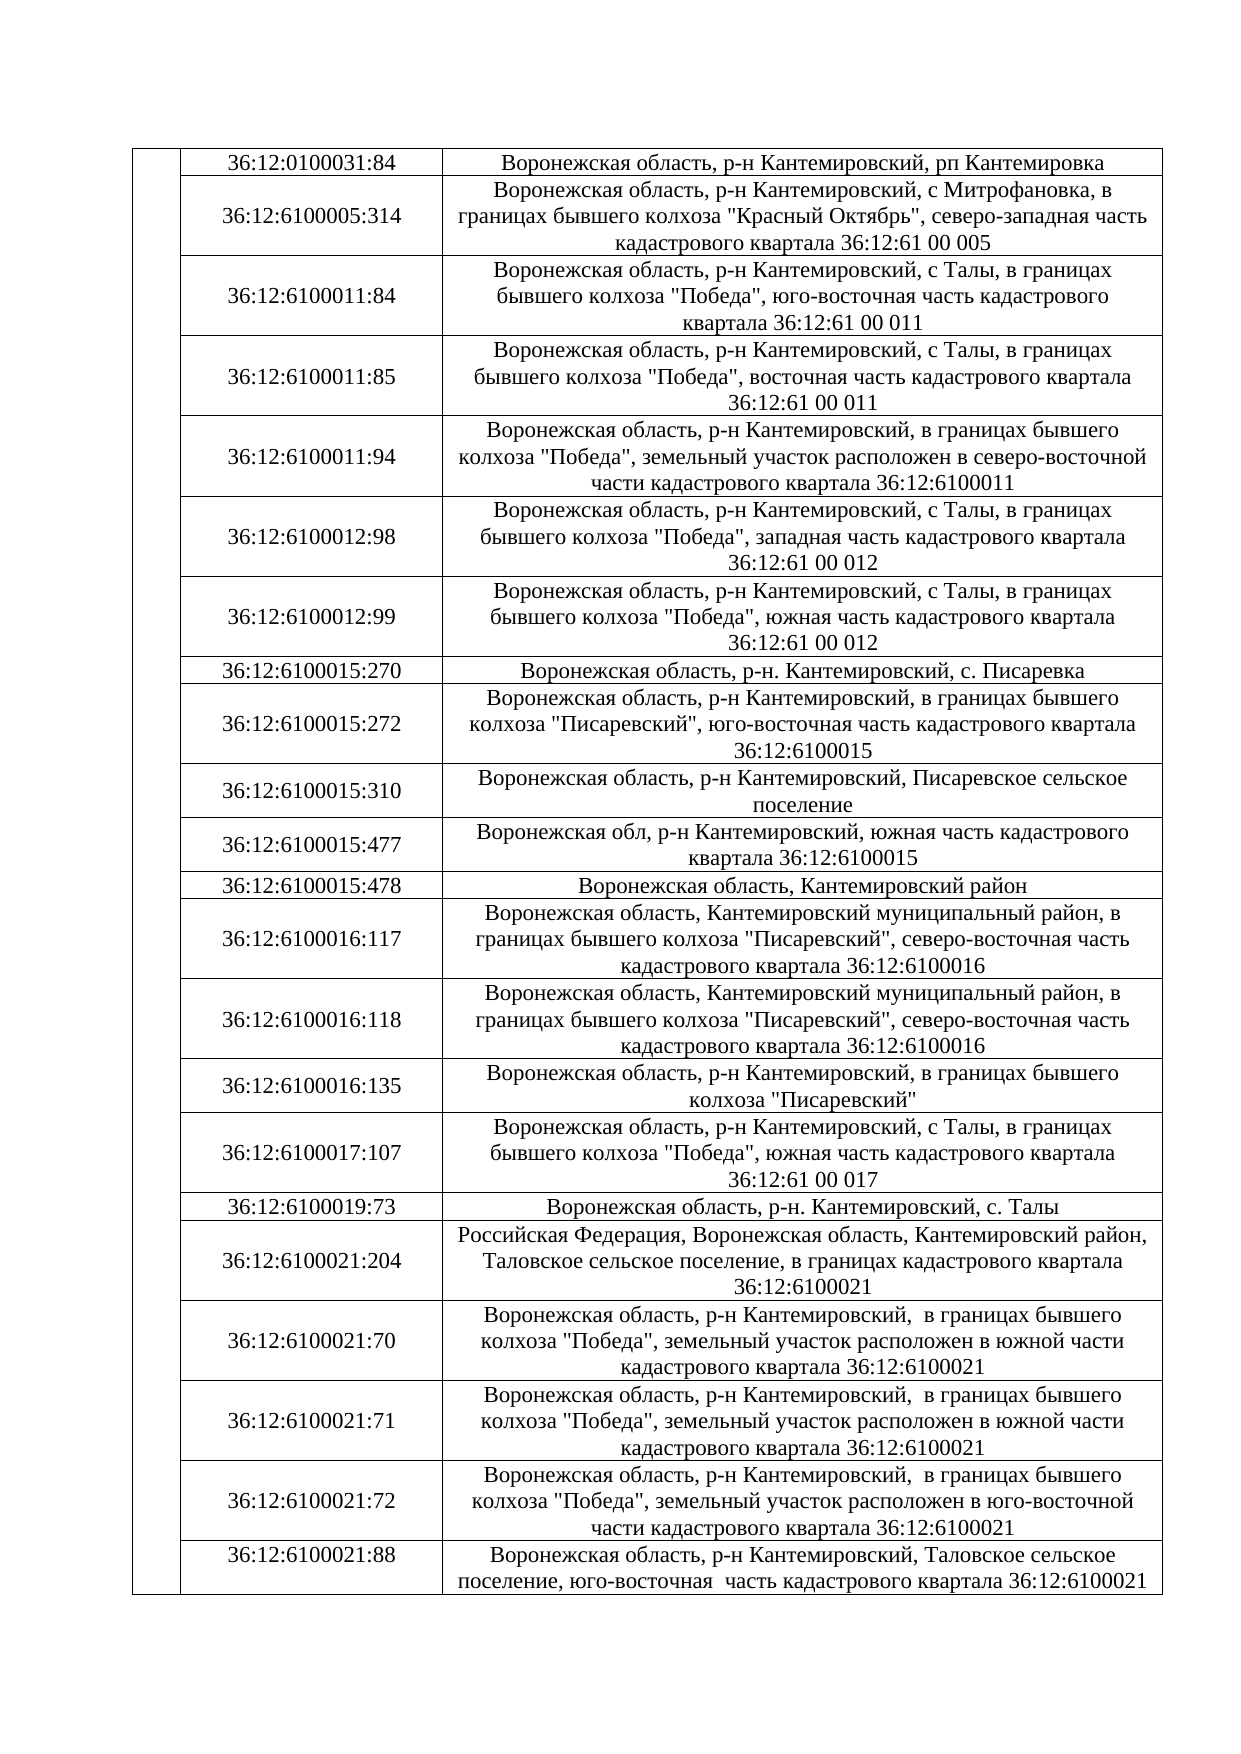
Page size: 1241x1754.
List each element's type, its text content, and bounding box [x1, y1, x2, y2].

table_cell 36:12:6100015:478 [181, 872, 442, 898]
table_cell Воронежская область, Кантемировский район [443, 872, 1162, 898]
table_cell Воронежская область, р-н Кантемировский, Таловское сельское поселение, юго-восточная часть кадастрового квартала 36:12:6100021 [443, 1541, 1162, 1594]
table_cell Воронежская область, Кантемировский муниципальный район, в границах бывшего колхоза "Писаревский", северо-восточная часть кадастрового квартала 36:12:6100016 [443, 899, 1162, 978]
table_cell Воронежская область, р-н Кантемировский, с Талы, в границах бывшего колхоза "Победа", восточная часть кадастрового квартала 36:12:61 00 011 [443, 336, 1162, 415]
table_cell 36:12:6100016:117 [181, 899, 442, 978]
table_cell Воронежская область, р-н Кантемировский, в границах бывшего колхоза "Победа", земельный участок расположен в южной части кадастрового квартала 36:12:6100021 [443, 1381, 1162, 1460]
table_cell Воронежская обл, р-н Кантемировский, южная часть кадастрового квартала 36:12:6100015 [443, 818, 1162, 871]
table_cell 36:12:6100005:314 [181, 176, 442, 255]
table_cell Воронежская область, Кантемировский муниципальный район, в границах бывшего колхоза "Писаревский", северо-восточная часть кадастрового квартала 36:12:6100016 [443, 979, 1162, 1058]
table_cell 36:12:6100015:270 [181, 657, 442, 683]
table_cell Воронежская область, р-н Кантемировский, с Талы, в границах бывшего колхоза "Победа", западная часть кадастрового квартала 36:12:61 00 012 [443, 497, 1162, 576]
table_cell 36:12:6100011:84 [181, 256, 442, 335]
table_cell Воронежская область, р-н Кантемировский, в границах бывшего колхоза "Писаревский", юго-восточная часть кадастрового квартала 36:12:6100015 [443, 684, 1162, 763]
table_cell 36:12:6100021:70 [181, 1301, 442, 1380]
table_cell Воронежская область, р-н Кантемировский, в границах бывшего колхоза "Победа", земельный участок расположен в южной части кадастрового квартала 36:12:6100021 [443, 1301, 1162, 1380]
table_cell Воронежская область, р-н Кантемировский, с Талы, в границах бывшего колхоза "Победа", юго-восточная часть кадастрового квартала 36:12:61 00 011 [443, 256, 1162, 335]
table_cell 36:12:6100021:71 [181, 1381, 442, 1460]
table_cell 36:12:6100016:118 [181, 979, 442, 1058]
table_cell 36:12:6100015:272 [181, 684, 442, 763]
table_cell 36:12:6100012:98 [181, 497, 442, 576]
table_cell 36:12:6100021:88 [181, 1541, 442, 1594]
table_cell 36:12:6100012:99 [181, 577, 442, 656]
table_cell 36:12:6100015:477 [181, 818, 442, 871]
table_cell 36:12:6100011:85 [181, 336, 442, 415]
table_cell 36:12:6100015:310 [181, 764, 442, 817]
table_cell Воронежская область, р-н. Кантемировский, с. Писаревка [443, 657, 1162, 683]
table_cell 36:12:6100011:94 [181, 416, 442, 496]
table_cell Воронежская область, р-н Кантемировский, в границах бывшего колхоза "Победа", земельный участок расположен в северо-восточной части кадастрового квартала 36:12:6100011 [443, 416, 1162, 496]
table_cell Воронежская область, р-н Кантемировский, Писаревское сельское поселение [443, 764, 1162, 817]
table_cell Воронежская область, р-н. Кантемировский, с. Талы [443, 1193, 1162, 1219]
table_cell 36:12:6100019:73 [181, 1193, 442, 1219]
table_cell 36:12:6100021:72 [181, 1461, 442, 1540]
table_cell Воронежская область, р-н Кантемировский, в границах бывшего колхоза "Писаревский" [443, 1059, 1162, 1112]
table_cell Воронежская область, р-н Кантемировский, с Талы, в границах бывшего колхоза "Победа", южная часть кадастрового квартала 36:12:61 00 017 [443, 1113, 1162, 1192]
table_cell Воронежская область, р-н Кантемировский, с Митрофановка, в границах бывшего колхоза "Красный Октябрь", северо-западная часть кадастрового квартала 36:12:61 00 005 [443, 176, 1162, 255]
table_cell Российская Федерация, Воронежская область, Кантемировский район, Таловское сельское поселение, в границах кадастрового квартала 36:12:6100021 [443, 1221, 1162, 1300]
table_cell Воронежская область, р-н Кантемировский, с Талы, в границах бывшего колхоза "Победа", южная часть кадастрового квартала 36:12:61 00 012 [443, 577, 1162, 656]
table_cell 36:12:0100031:84 [181, 149, 442, 175]
table_cell 36:12:6100021:204 [181, 1221, 442, 1300]
table_cell 36:12:6100017:107 [181, 1113, 442, 1192]
table_cell Воронежская область, р-н Кантемировский, в границах бывшего колхоза "Победа", земельный участок расположен в юго-восточной части кадастрового квартала 36:12:6100021 [443, 1461, 1162, 1540]
table_cell Воронежская область, р-н Кантемировский, рп Кантемировка [443, 149, 1162, 175]
table_cell 36:12:6100016:135 [181, 1059, 442, 1112]
